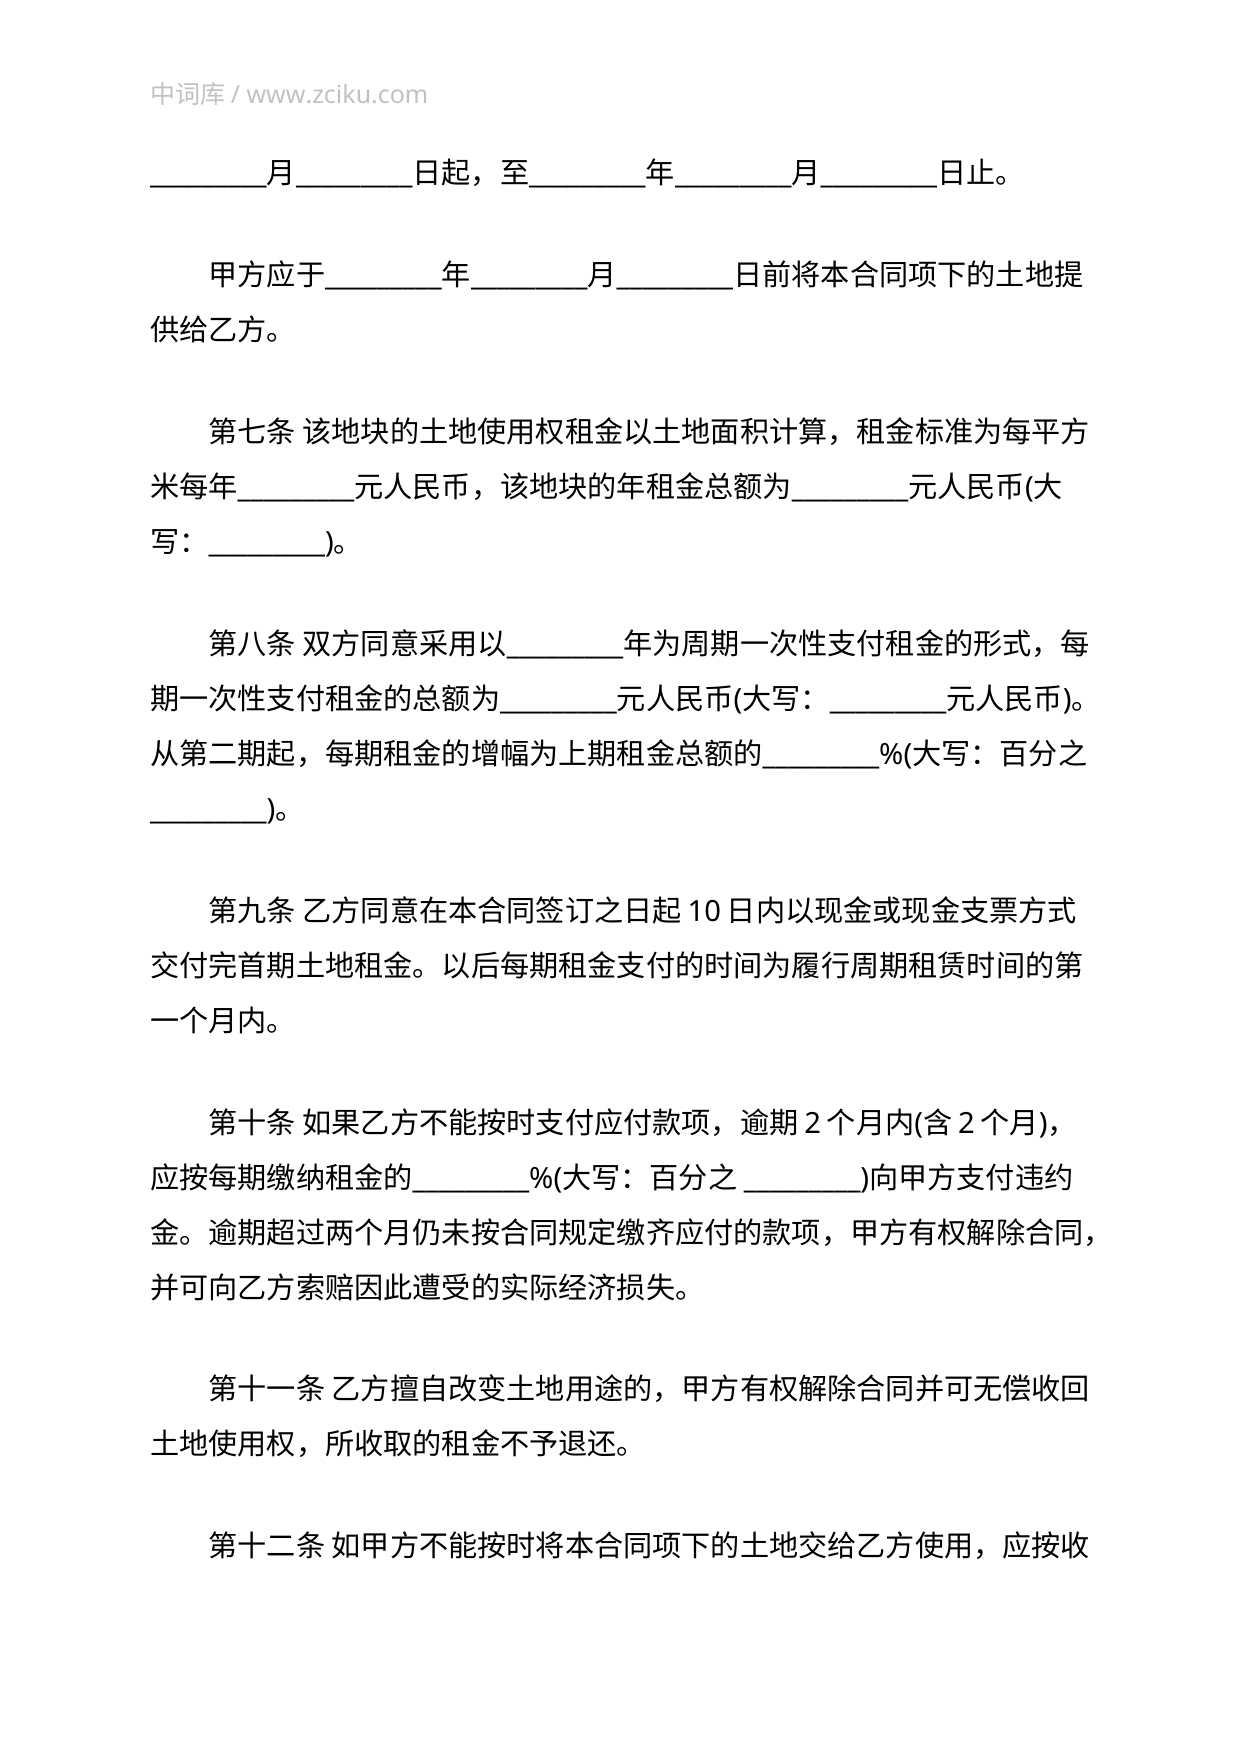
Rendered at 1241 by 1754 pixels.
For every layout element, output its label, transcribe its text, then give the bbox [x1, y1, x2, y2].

text 第八条 双方同意采用以_________年为周期一次性支付租金的形式，每期一次性支付租金的总额为_________元人民币(大写：_________元人民币)。从第二期起，每期租金的增幅为上期租金总额的_________%(大写：百分之_________)。 [150, 621, 1090, 828]
text 第九条 乙方同意在本合同签订之日起10日内以现金或现金支票方式交付完首期土地租金。以后每期租金支付的时间为履行周期租赁时间的第一个月内。 [150, 888, 1090, 1040]
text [150, 150, 1090, 192]
text 第十条 如果乙方不能按时支付应付款项，逾期2个月内(含2个月)，应按每期缴纳租金的_________%(大写：百分之 _________)向甲方支付违约金。逾期超过两个月仍未按合同规定缴齐应付的款项，甲方有权解除合同，并可向乙方索赔因此遭受的实际经济损失。 [150, 1099, 1090, 1306]
text 第七条 该地块的土地使用权租金以土地面积计算，租金标准为每平方米每年_________元人民币，该地块的年租金总额为_________元人民币(大写：_________)。 [150, 409, 1090, 561]
text 甲方应于_________年_________月_________日前将本合同项下的土地提供给乙方。 [150, 252, 1090, 349]
text 第十一条 乙方擅自改变土地用途的，甲方有权解除合同并可无偿收回土地使用权，所收取的租金不予退还。 [150, 1366, 1090, 1463]
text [150, 1523, 1090, 1565]
